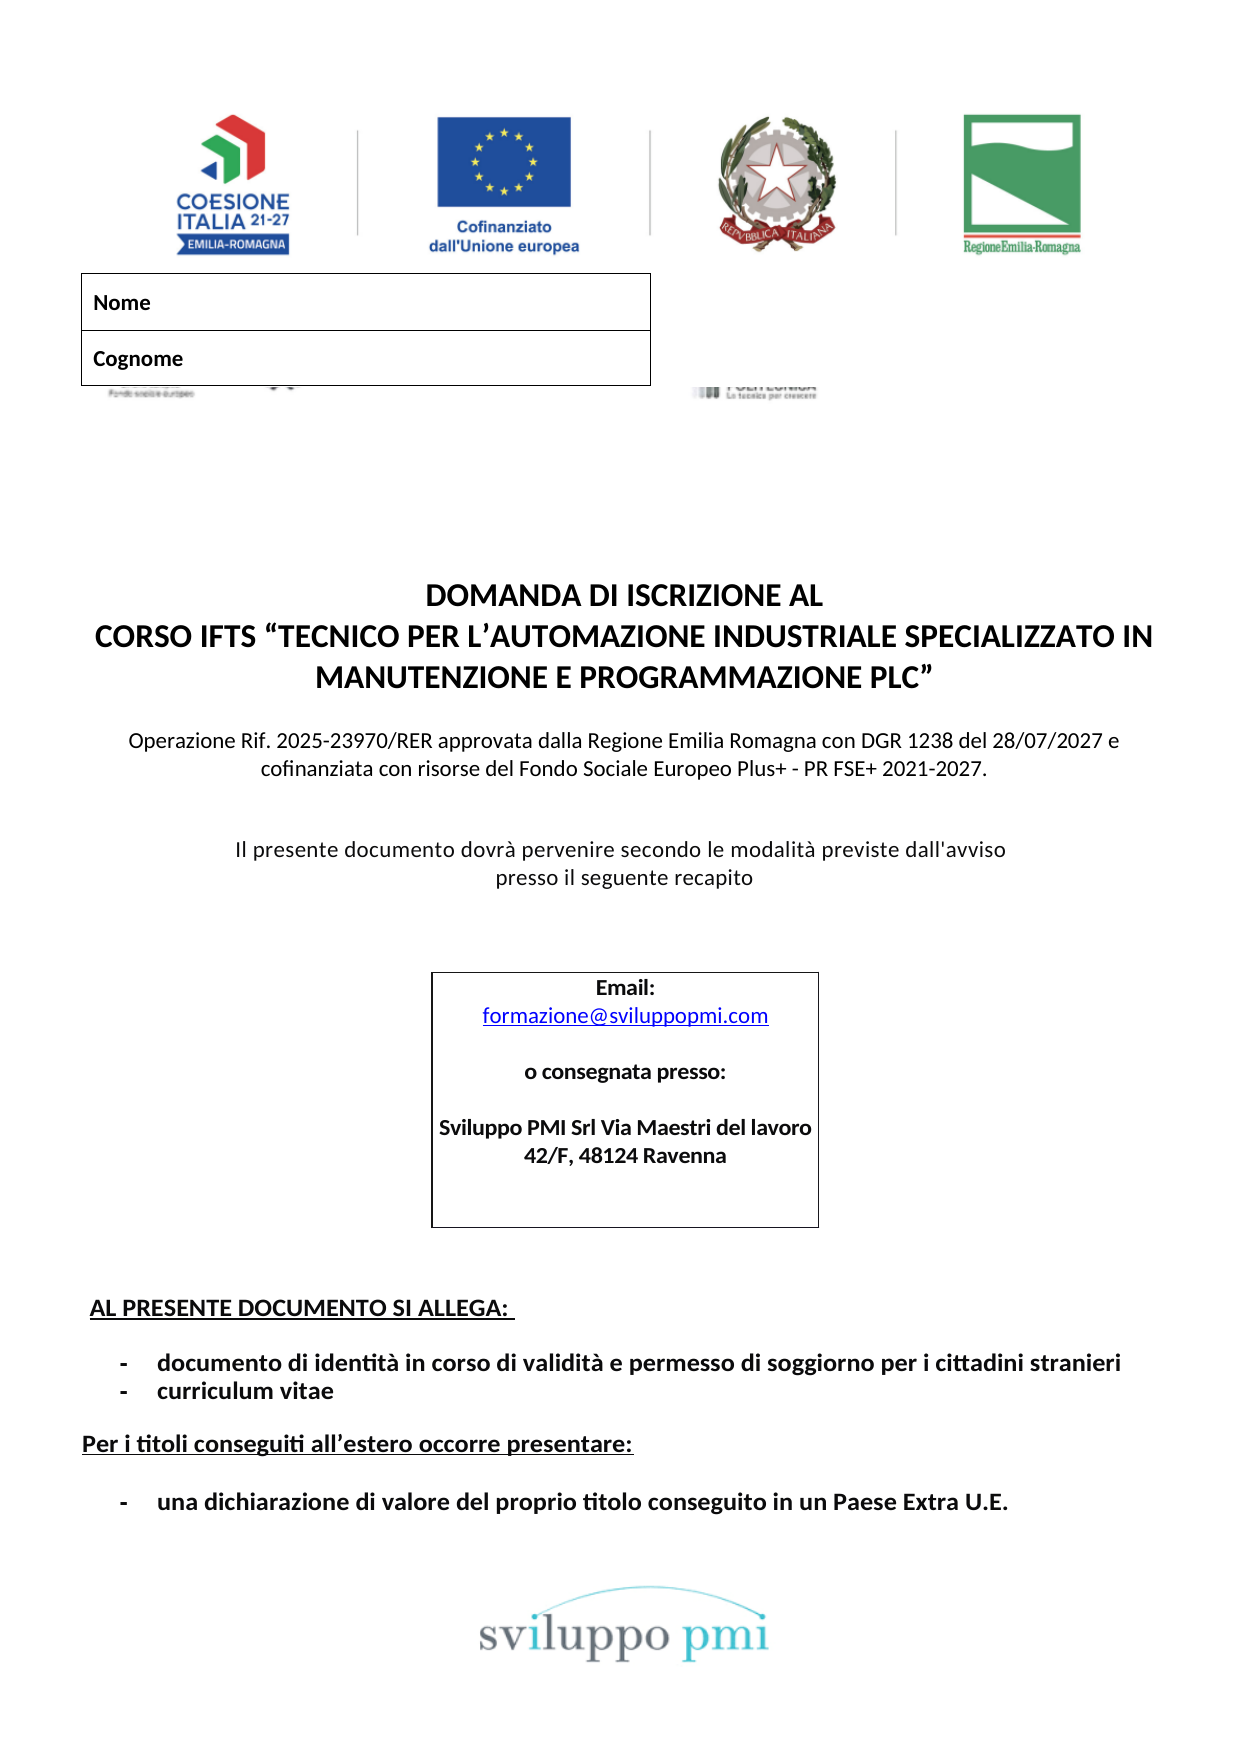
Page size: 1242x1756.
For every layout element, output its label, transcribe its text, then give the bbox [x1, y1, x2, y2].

picture [141, 75, 1108, 270]
table_cell Cognome [82, 331, 650, 384]
text AL PRESENTE DOCUMENTO SI ALLEGA: [89, 1296, 1167, 1346]
text CORSO IFTS “TECNICO PER L’AUTOMAZIONE INDUSTRIALE SPECIALIZZATO IN MANUTENZIONE E PROGRAMMAZIONE PLC” [82, 615, 1167, 696]
text o consegnata presso: [433, 1056, 818, 1085]
list Per i titoli conseguiti all’estero occorre presentare: [82, 1430, 1167, 1457]
text Il presente documento dovrà pervenire secondo le modalità previste dall'avviso presso il seguente recapito [82, 835, 1167, 891]
list documento di identità in corso di validità e permesso di soggiorno per i cittadini stranieri [119, 1350, 1167, 1377]
text Operazione Rif. 2025-23970/RER approvata dalla Regione Emilia Romagna con DGR 1238 del 28/07/2027 e cofinanziata con risorse del Fondo Sociale Europeo Plus+ - PR FSE+ 2021-2027. [82, 726, 1167, 782]
list una dichiarazione di valore del proprio titolo conseguito in un Paese Extra U.E. [119, 1488, 1167, 1515]
list curriculum vitae [119, 1377, 1167, 1405]
text Email: [433, 973, 818, 999]
text DOMANDA DI ISCRIZIONE AL [82, 574, 1167, 615]
text Sviluppo PMI Srl Via Maestri del lavoro 42/F, 48124 Ravenna [433, 1112, 818, 1169]
picture [470, 1568, 779, 1681]
picture [81, 387, 935, 418]
table_header Nome [82, 274, 650, 330]
text formazione@sviluppopmi.com [433, 999, 818, 1029]
